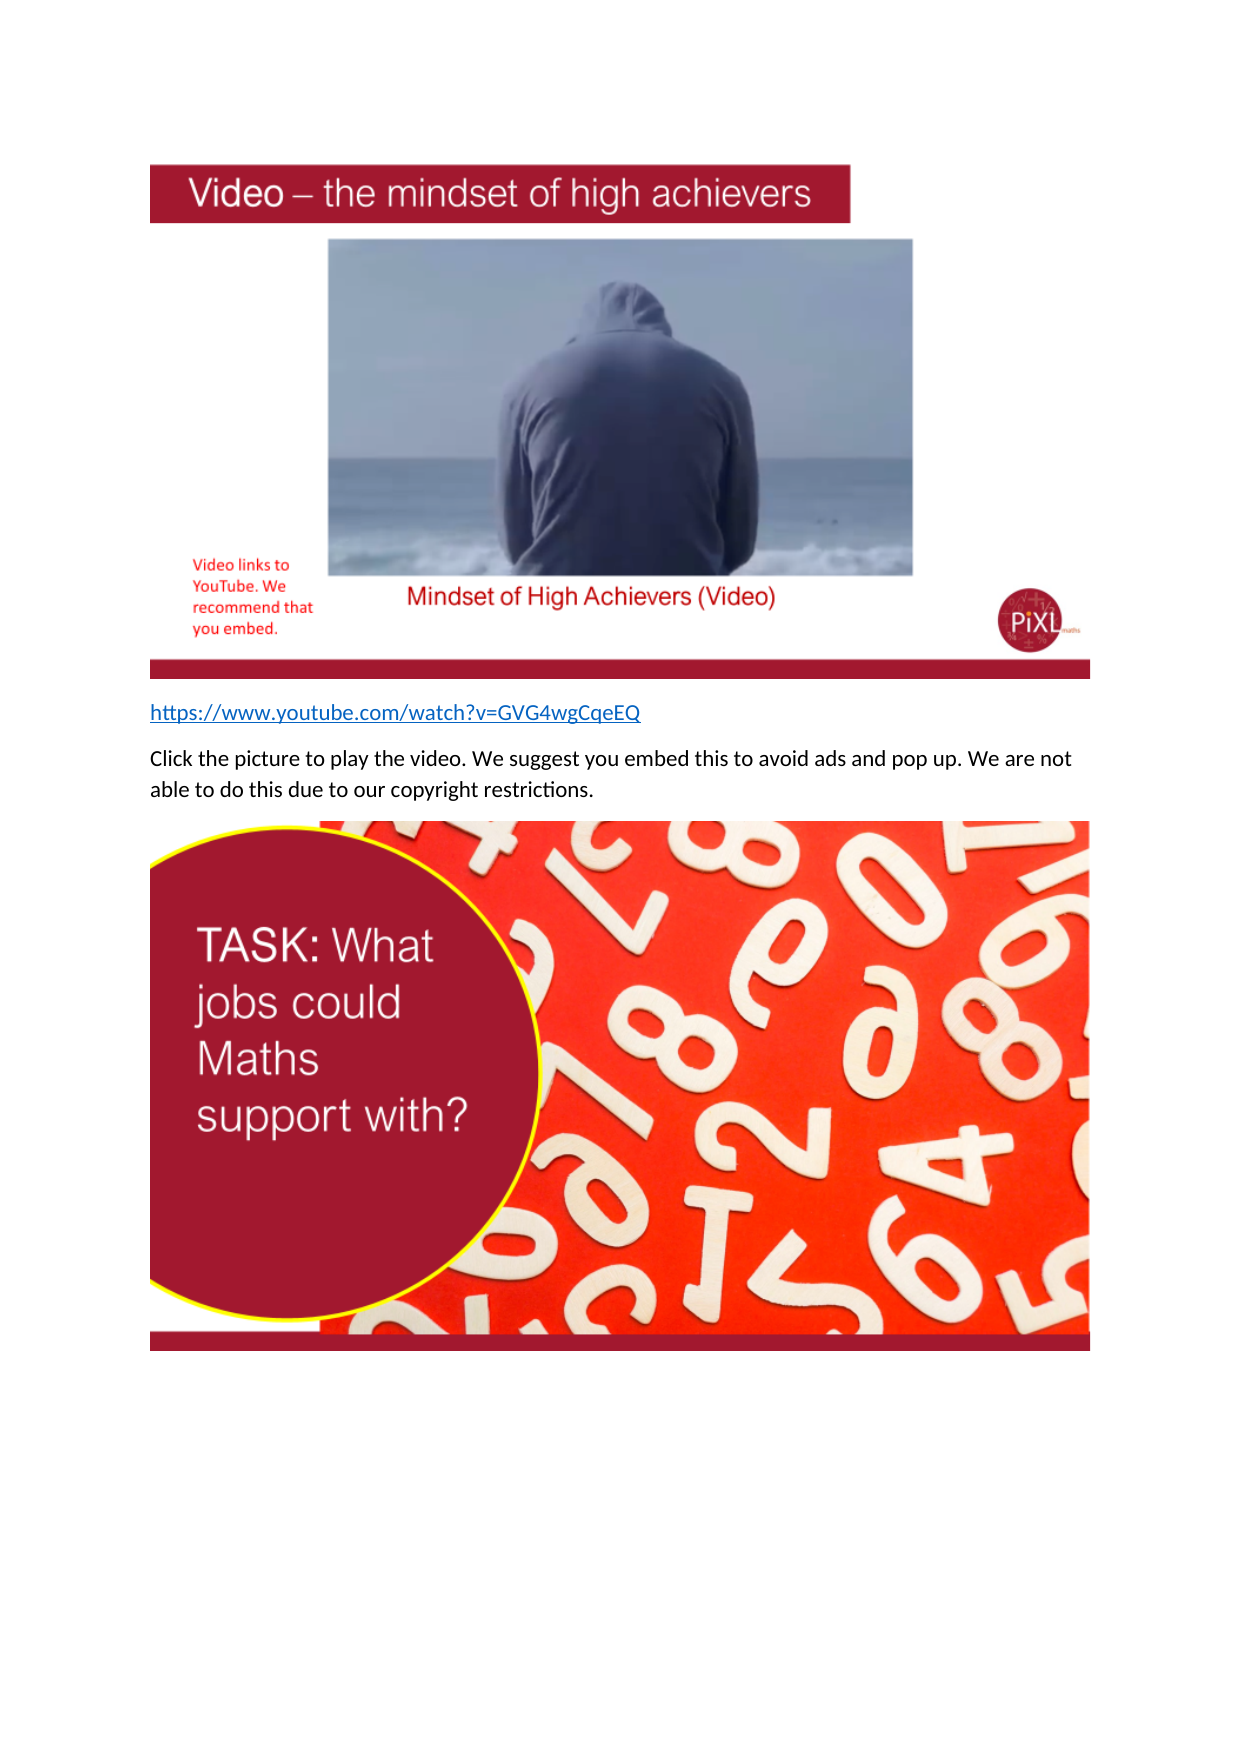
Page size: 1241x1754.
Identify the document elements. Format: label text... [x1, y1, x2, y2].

text Click the picture to play the video. We suggest you embed this to avoid ads and pop up. We are not able to do this due to our copyright restrictions. [150, 744, 1090, 803]
picture [150, 821, 1091, 1351]
text https://www.youtube.com/watch?v=GVG4wgCqeEQ [150, 698, 1090, 726]
picture [150, 150, 1091, 679]
